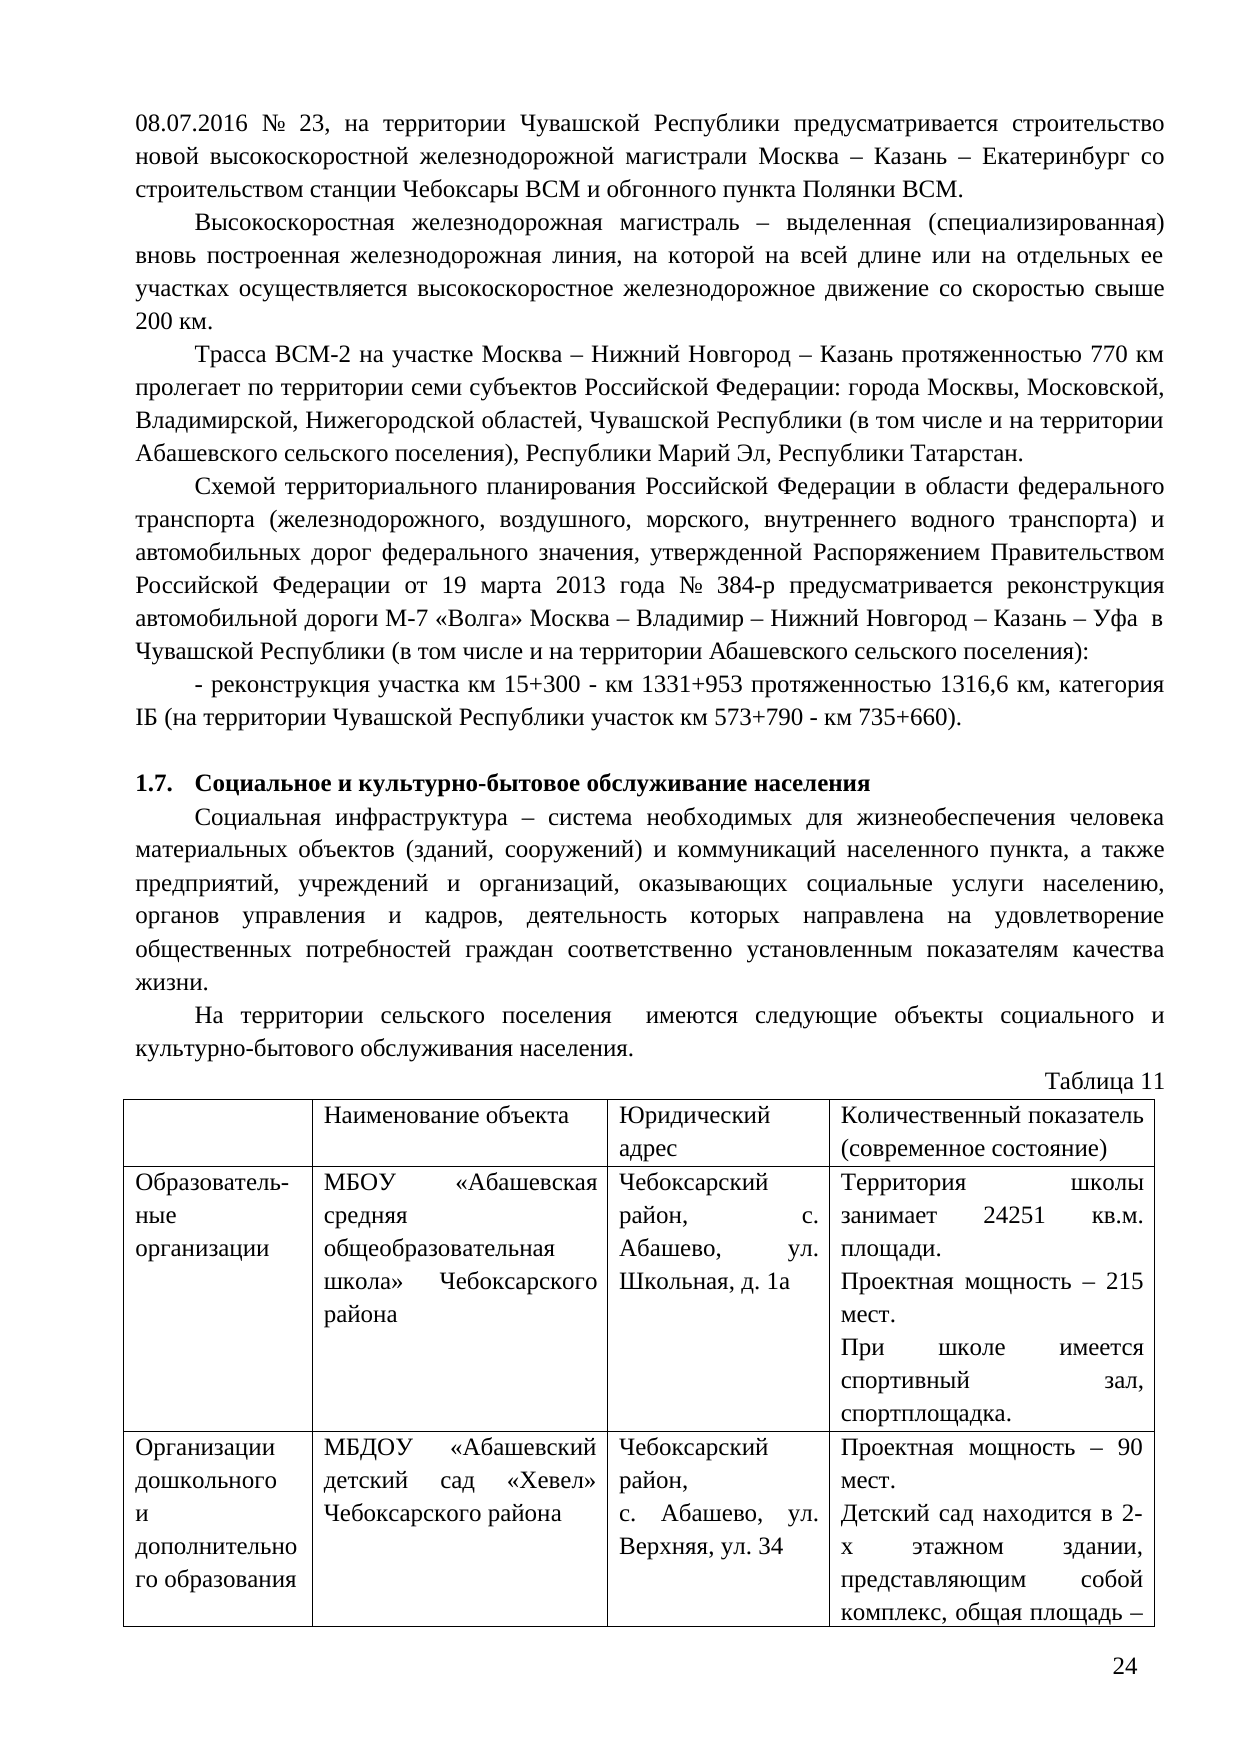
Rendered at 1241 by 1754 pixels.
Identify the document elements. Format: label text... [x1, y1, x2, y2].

text Высокоскоростная железнодорожная магистраль – выделенная (специализированная) вновь построенная железнодорожная линия, на которой на всей длине или на отдельных ее участках осуществляется высокоскоростное железнодорожное движение со скоростью свыше 200 км. [135, 207, 1165, 335]
text - реконструкция участка км 15+300 - км 1331+953 протяженностью 1316,6 км, категория IБ (на территории Чувашской Республики участок км 573+790 - км 735+660). [135, 669, 1165, 731]
text Трасса ВСМ-2 на участке Москва – Нижний Новгород – Казань протяженностью 770 км пролегает по территории семи субъектов Российской Федерации: города Москвы, Московской, Владимирской, Нижегородской областей, Чувашской Республики (в том числе и на территории Абашевского сельского поселения), Республики Марий Эл, Республики Татарстан. [135, 339, 1165, 467]
table_header [124, 1100, 312, 1166]
text Социальная инфраструктура – система необходимых для жизнеобеспечения человека материальных объектов (зданий, сооружений) и коммуникаций населенного пункта, а также предприятий, учреждений и организаций, оказывающих социальные услуги населению, органов управления и кадров, деятельность которых направлена на удовлетворение общественных потребностей граждан соответственно установленным показателям качества жизни. [135, 802, 1165, 995]
list Социальное и культурно-бытовое обслуживание населения [135, 768, 1166, 797]
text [135, 108, 1165, 203]
table_header Юридический адрес [608, 1100, 829, 1166]
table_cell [124, 1432, 312, 1626]
table_cell МБОУ «Абашевская средняя общеобразовательная школа» Чебоксарского района [313, 1167, 607, 1431]
table_cell Территория школы занимает 24251 кв.м. площади. Проектная мощность – 215 мест. При школе имеется спортивный зал, спортплощадка. [830, 1167, 1154, 1431]
table_cell Образователь-ные организации [124, 1167, 312, 1431]
table_cell Чебоксарский район, с. Абашево, ул. Школьная, д. 1а [608, 1167, 829, 1431]
table_header Количественный показатель (современное состояние) [830, 1100, 1154, 1166]
text Таблица 11 [135, 1066, 1165, 1094]
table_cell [608, 1432, 829, 1626]
text На территории сельского поселения имеются следующие объекты социального и культурно-бытового обслуживания населения. [135, 1000, 1165, 1061]
table_header Наименование объекта [313, 1100, 607, 1166]
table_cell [313, 1432, 607, 1626]
text Схемой территориального планирования Российской Федерации в области федерального транспорта (железнодорожного, воздушного, морского, внутреннего водного транспорта) и автомобильных дорог федерального значения, утвержденной Распоряжением Правительством Российской Федерации от 19 марта 2013 года № 384-р предусматривается реконструкция автомобильной дороги М-7 «Волга» Москва – Владимир – Нижний Новгород – Казань – Уфа в Чувашской Республики (в том числе и на территории Абашевского сельского поселения): [135, 471, 1165, 665]
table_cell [830, 1432, 1154, 1626]
